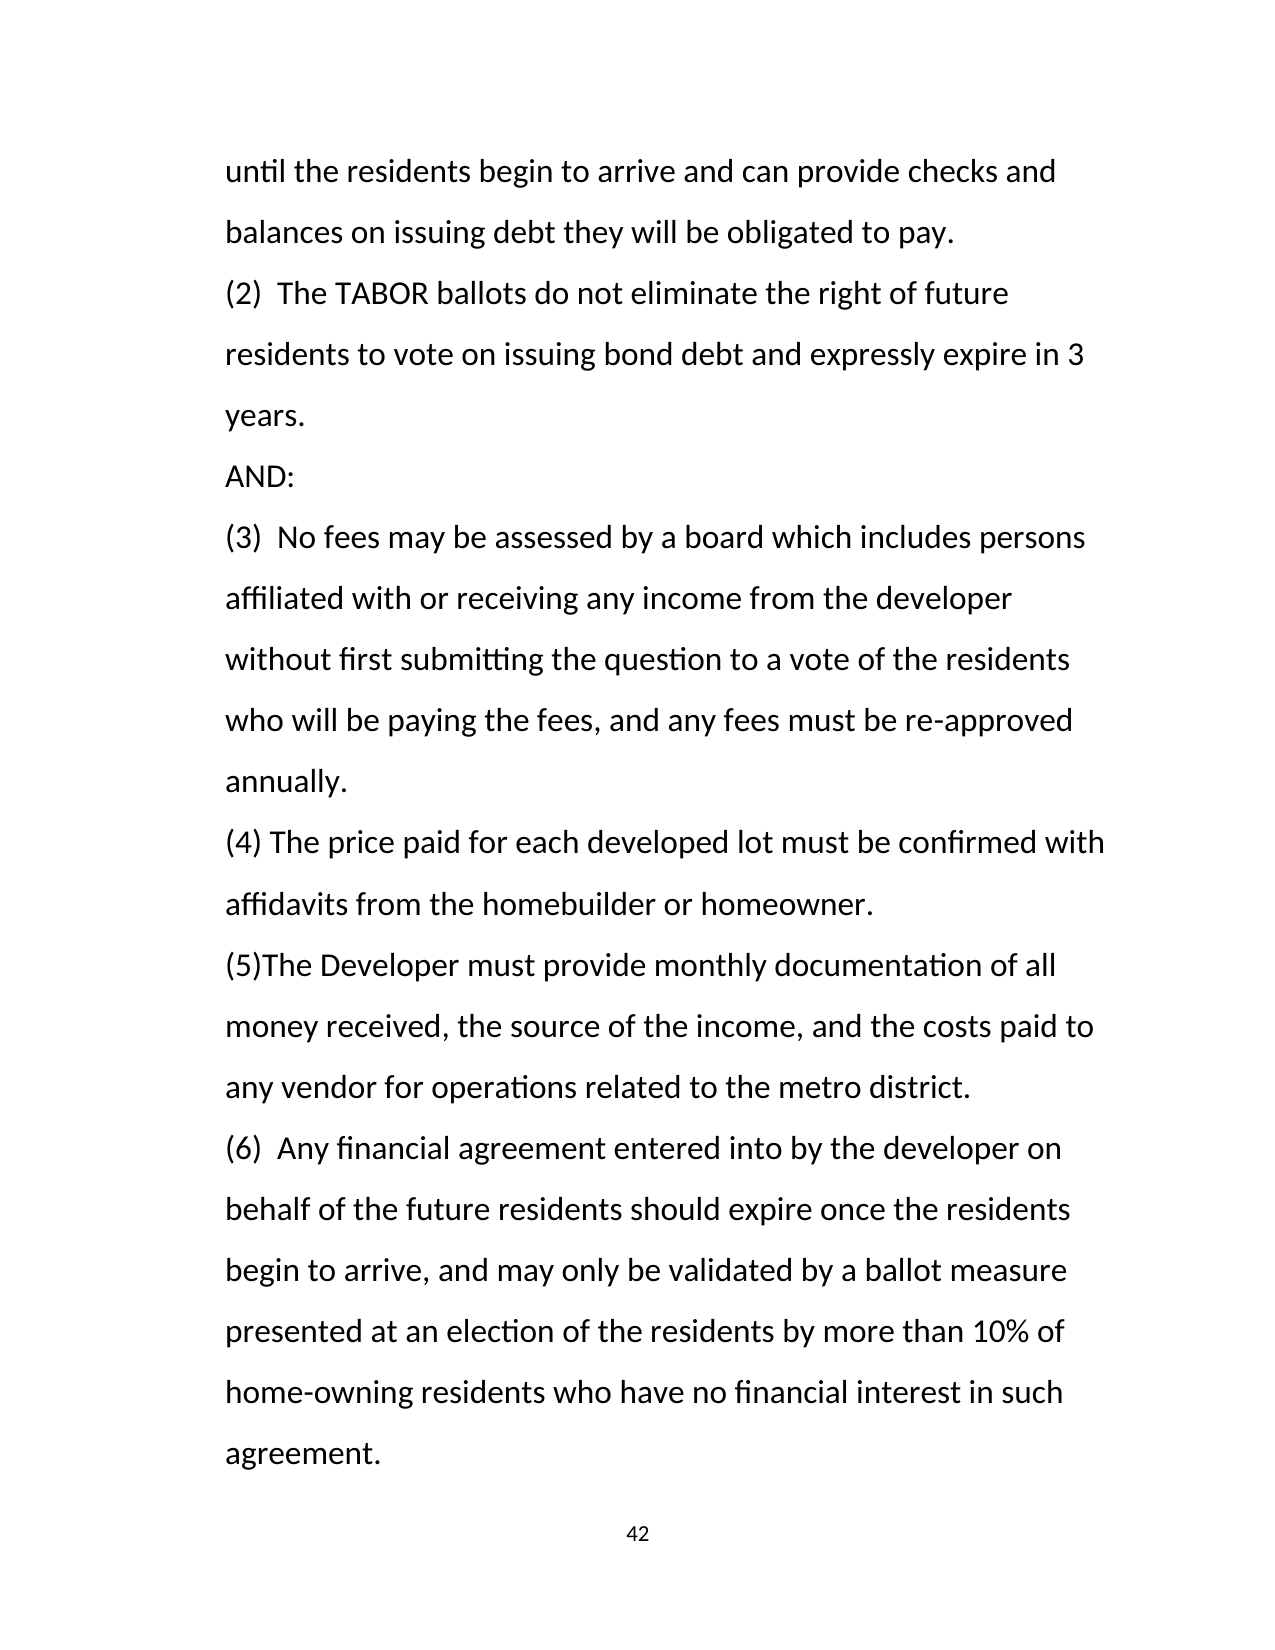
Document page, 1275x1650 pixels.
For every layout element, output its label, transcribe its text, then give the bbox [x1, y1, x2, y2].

text (3) No fees may be assessed by a board which includes persons affiliated with or receiving any income from the developer without first submitting the question to a vote of the residents who will be paying the fees, and any fees must be re-approved annually. [225, 516, 1125, 801]
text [225, 150, 1125, 252]
text (5)The Developer must provide monthly documentation of all money received, the source of the income, and the costs paid to any vendor for operations related to the metro district. [225, 943, 1125, 1106]
text (6) Any financial agreement entered into by the developer on behalf of the future residents should expire once the residents begin to arrive, and may only be validated by a ballot measure presented at an election of the residents by more than 10% of home-owning residents who have no financial interest in such agreement. [225, 1127, 1125, 1473]
text years. [225, 394, 1125, 435]
text (4) The price paid for each developed lot must be confirmed with affidavits from the homebuilder or homeowner. [225, 821, 1125, 923]
text (2) The TABOR ballots do not eliminate the right of future residents to vote on issuing bond debt and expressly expire in 3 [225, 272, 1125, 374]
text AND: [225, 455, 1125, 496]
